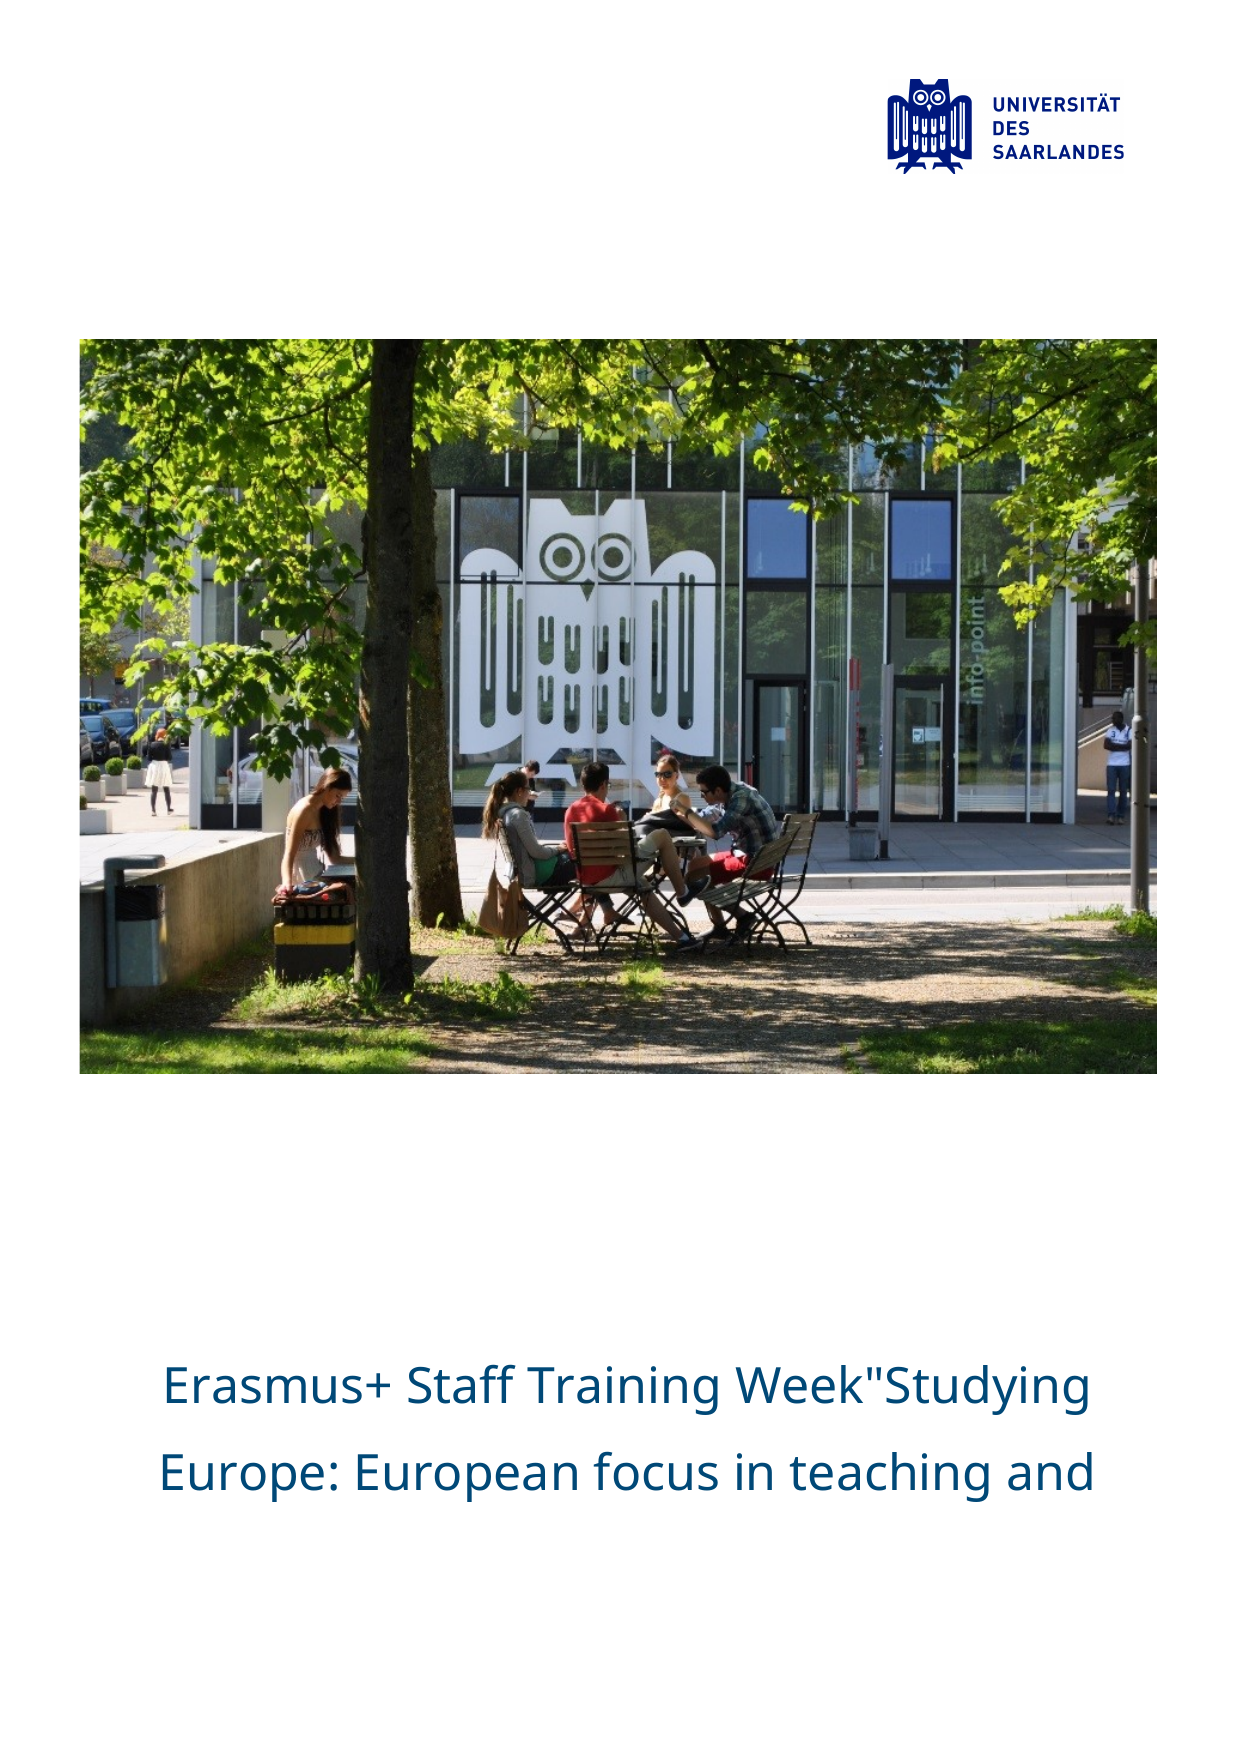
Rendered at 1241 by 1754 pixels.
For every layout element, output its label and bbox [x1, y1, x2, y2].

picture [887, 79, 1124, 174]
picture [79, 339, 1157, 1074]
